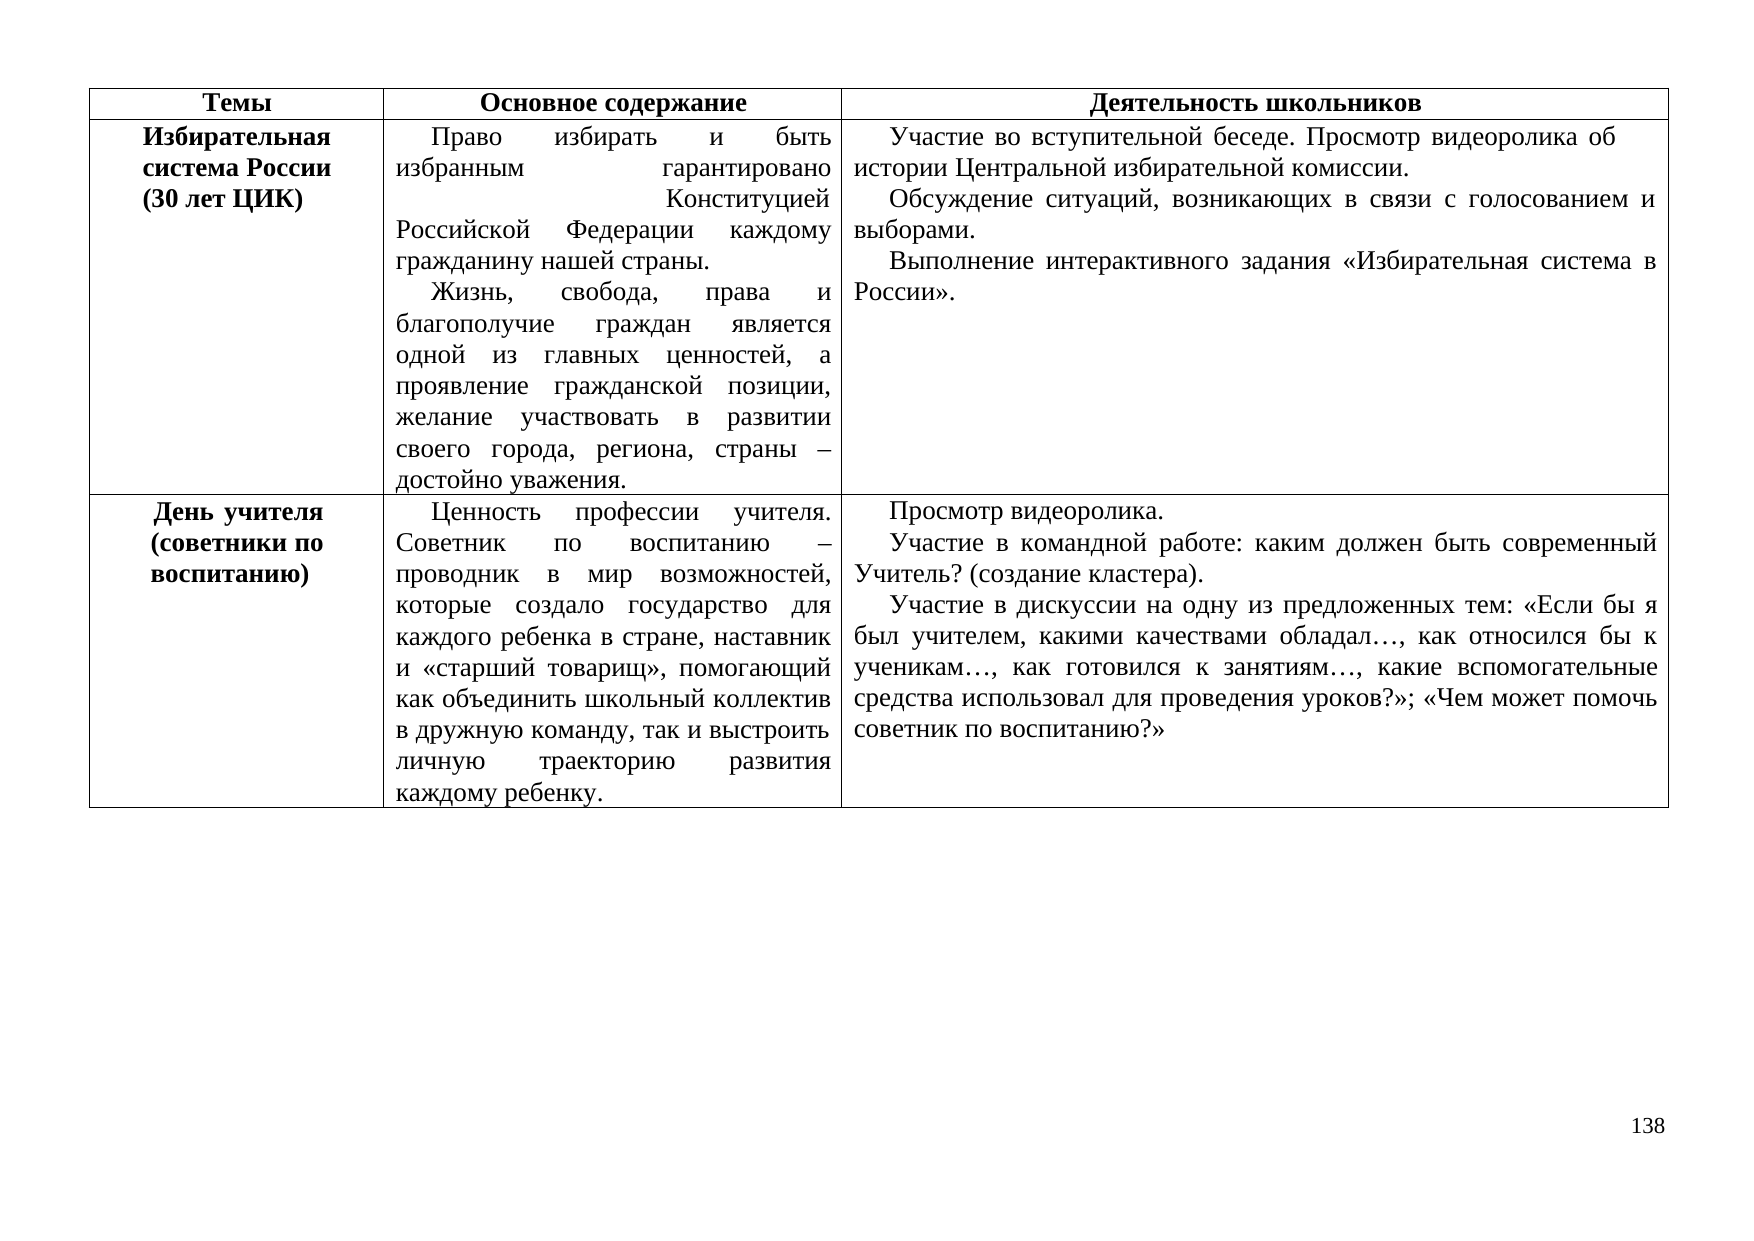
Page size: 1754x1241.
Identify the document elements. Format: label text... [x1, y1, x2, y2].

table_header Основное содержание [384, 89, 841, 119]
table_cell Просмотр видеоролика. Участие в командной работе: каким должен быть современный Учитель? (создание кластера). Участие в дискуссии на одну из предложенных тем: «Если бы я был учителем, какими качествами обладал…, как относился бы к ученикам…, как готовился к занятиям…, какие вспомогательные средства использовал для проведения уроков?»; «Чем может помочь советник по воспитанию?» [842, 495, 1668, 807]
table_header Темы [90, 89, 383, 119]
table_cell Избирательная система России (30 лет ЦИК) [90, 120, 383, 494]
table_cell День учителя (советники по воспитанию) [90, 495, 383, 807]
table_header Деятельность школьников [842, 89, 1668, 119]
table_cell Участие во вступительной беседе. Просмотр видеоролика об истории Центральной избирательной комиссии. Обсуждение ситуаций, возникающих в связи с голосованием и выборами. Выполнение интерактивного задания «Избирательная система в России». [842, 120, 1668, 494]
table_cell Право избирать и быть избранным гарантировано Конституцией Российской Федерации каждому гражданину нашей страны. Жизнь, свобода, права и благополучие граждан является одной из главных ценностей, а проявление гражданской позиции, желание участвовать в развитии своего города, региона, страны – достойно уважения. [384, 120, 841, 494]
table_cell Ценность профессии учителя. Советник по воспитанию – проводник в мир возможностей, которые создало государство для каждого ребенка в стране, наставник и «старший товарищ», помогающий как объединить школьный коллектив в дружную команду, так и выстроить личную траекторию развития каждому ребенку. [384, 495, 841, 807]
